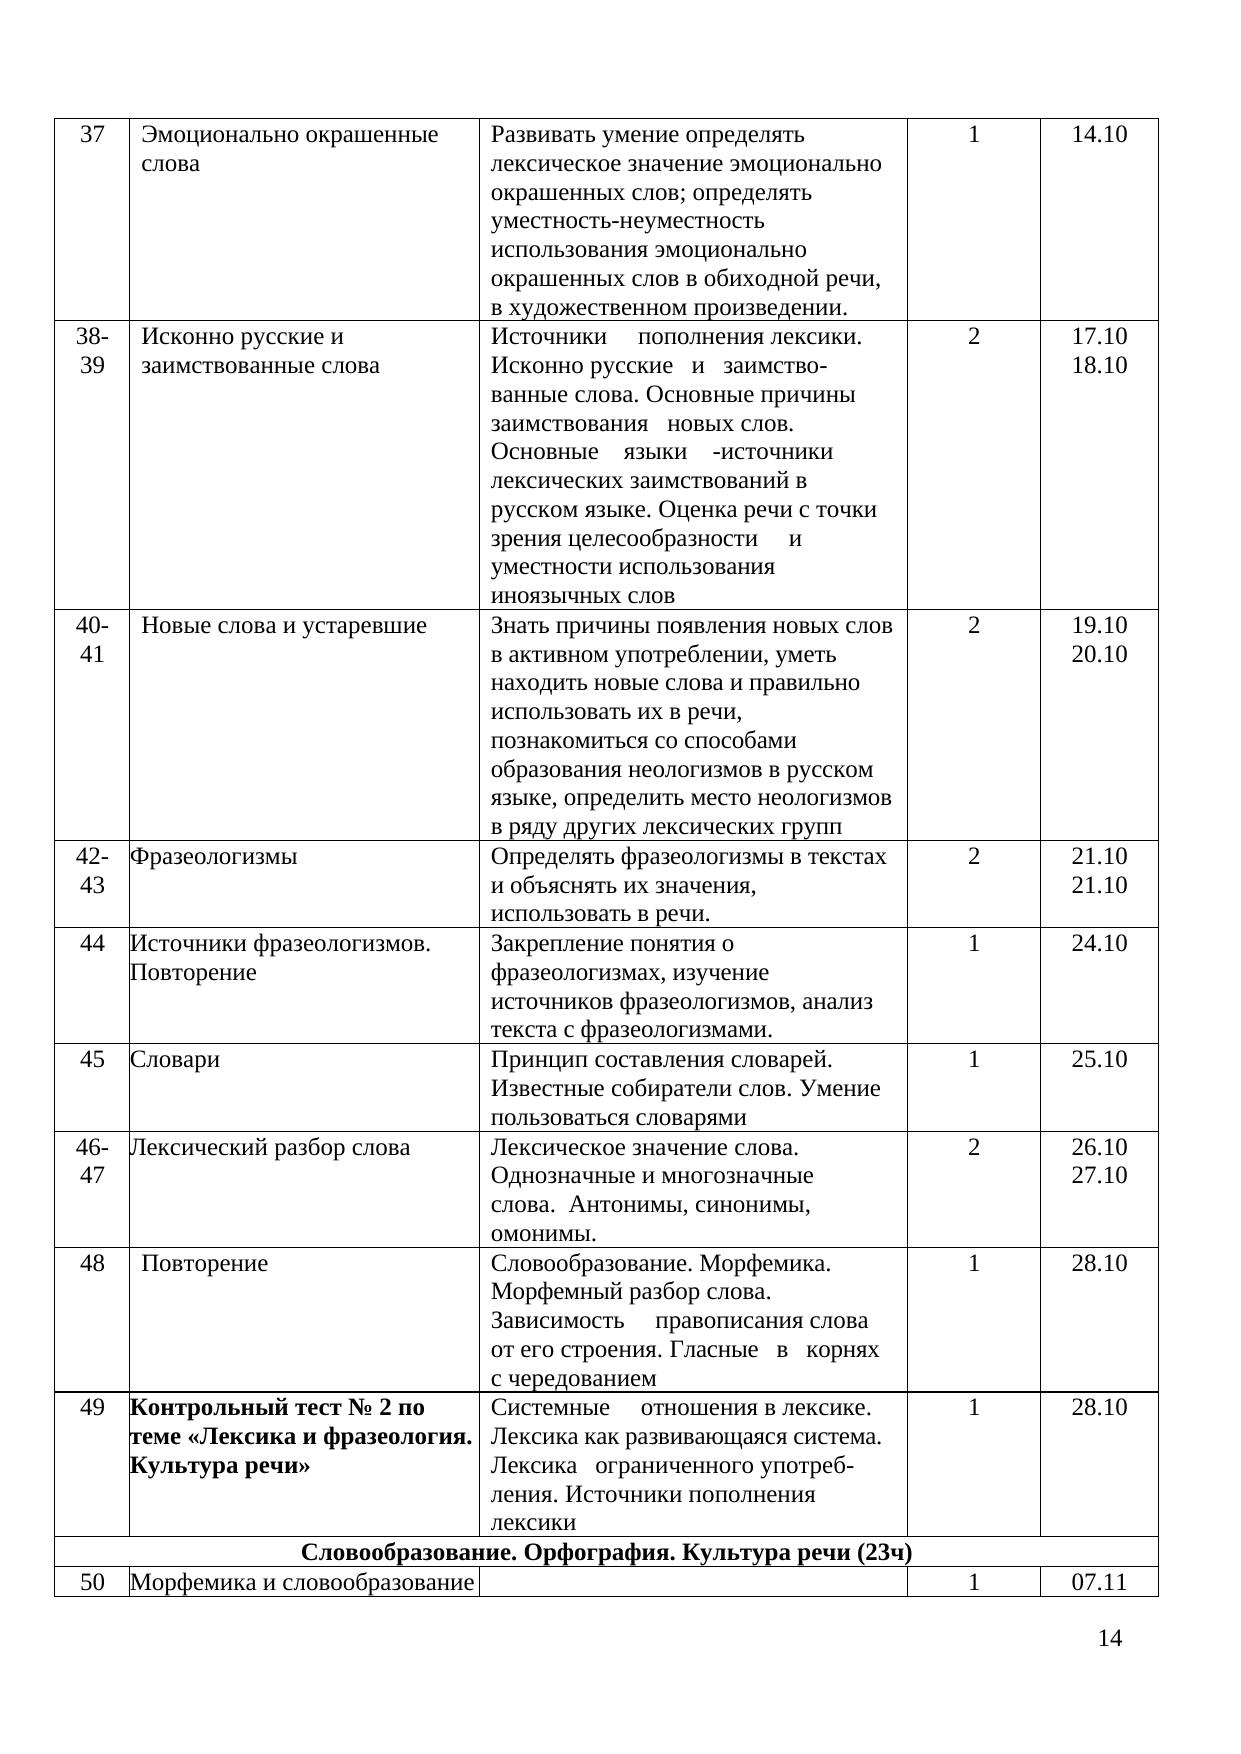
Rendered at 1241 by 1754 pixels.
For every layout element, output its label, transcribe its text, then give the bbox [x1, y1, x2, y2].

table_cell 44 [55, 928, 129, 1043]
table_cell Морфемика и словообразование [130, 1567, 479, 1596]
table_cell 2 [908, 841, 1040, 927]
table_cell Исконно русские и заимствованные слова [130, 321, 479, 609]
table_cell 45 [55, 1044, 129, 1131]
table_cell Источники пополнения лексики. Исконно русские и заимствованные слова. Основные причины заимствования новых слов. Основные языки -источники лексических заимствований в русском языке. Оценка речи с точки зрения целесообразности и уместности использования иноязычных слов [480, 321, 907, 609]
table_cell [480, 1567, 907, 1596]
table_cell 1 [908, 119, 1040, 320]
table_cell 24.10 [1041, 928, 1158, 1043]
table_cell 1 [908, 1567, 1040, 1596]
table_cell 2 [908, 321, 1040, 609]
table_cell Лексический разбор слова [130, 1132, 479, 1247]
table_cell 19.10 20.10 [1041, 610, 1158, 840]
table_cell Развивать умение определять лексическое значение эмоционально окрашенных слов; определять уместность-неуместность использования эмоционально окрашенных слов в обиходной речи, в художественном произведении. [480, 119, 907, 320]
table_cell Знать причины появления новых слов в активном употреблении, уметь находить новые слова и правильно использовать их в речи, познакомиться со способами образования неологизмов в русском языке, определить место неологизмов в ряду других лексических групп [480, 610, 907, 840]
table_cell 42-43 [55, 841, 129, 927]
table_cell Контрольный тест № 2 по теме «Лексика и фразеология. Культура речи» [130, 1393, 479, 1536]
table_cell 40-41 [55, 610, 129, 840]
table_cell 50 [55, 1567, 129, 1596]
table_cell 26.10 27.10 [1041, 1132, 1158, 1247]
table_cell Определять фразеологизмы в текстах и объяснять их значения, использовать в речи. [480, 841, 907, 927]
table_cell Принцип составления словарей. Известные собиратели слов. Умение пользоваться словарями [480, 1044, 907, 1131]
table_cell 17.10 18.10 [1041, 321, 1158, 609]
table_cell 46-47 [55, 1132, 129, 1247]
table_cell 48 [55, 1248, 129, 1391]
table_cell Словообразование. Морфемика. Морфемный разбор слова. Зависимость правописания слова от его строения. Гласные в корнях с чередованием [480, 1248, 907, 1391]
table_cell 38-39 [55, 321, 129, 609]
table_cell Закрепление понятия о фразеологизмах, изучение источников фразеологизмов, анализ текста с фразеологизмами. [480, 928, 907, 1043]
table_cell Повторение [130, 1248, 479, 1391]
table_cell 37 [55, 119, 129, 320]
table_cell Фразеологизмы [130, 841, 479, 927]
table_cell 1 [908, 1044, 1040, 1131]
table_cell Словообразование. Орфография. Культура речи (23ч) [55, 1537, 1158, 1566]
table_cell 2 [908, 610, 1040, 840]
table_cell 1 [908, 1393, 1040, 1536]
table_cell 1 [908, 1248, 1040, 1391]
table_cell 28.10 [1041, 1393, 1158, 1536]
table_cell Словари [130, 1044, 479, 1131]
table_cell 49 [55, 1393, 129, 1536]
table_cell Источники фразеологизмов. Повторение [130, 928, 479, 1043]
table_cell 07.11 [1041, 1567, 1158, 1596]
table_cell 2 [908, 1132, 1040, 1247]
table_cell 14.10 [1041, 119, 1158, 320]
table_cell Эмоционально окрашенные слова [130, 119, 479, 320]
table_cell 28.10 [1041, 1248, 1158, 1391]
table_cell 21.10 21.10 [1041, 841, 1158, 927]
table_cell Системные отношения в лексике. Лексика как развивающаяся система. Лексика ограниченного употребления. Источники пополнения лексики [480, 1393, 907, 1536]
table_cell Новые слова и устаревшие [130, 610, 479, 840]
table_cell Лексическое значение слова. Однозначные и многозначные слова. Антонимы, синонимы, омонимы. [480, 1132, 907, 1247]
table_cell 1 [908, 928, 1040, 1043]
table_cell 25.10 [1041, 1044, 1158, 1131]
